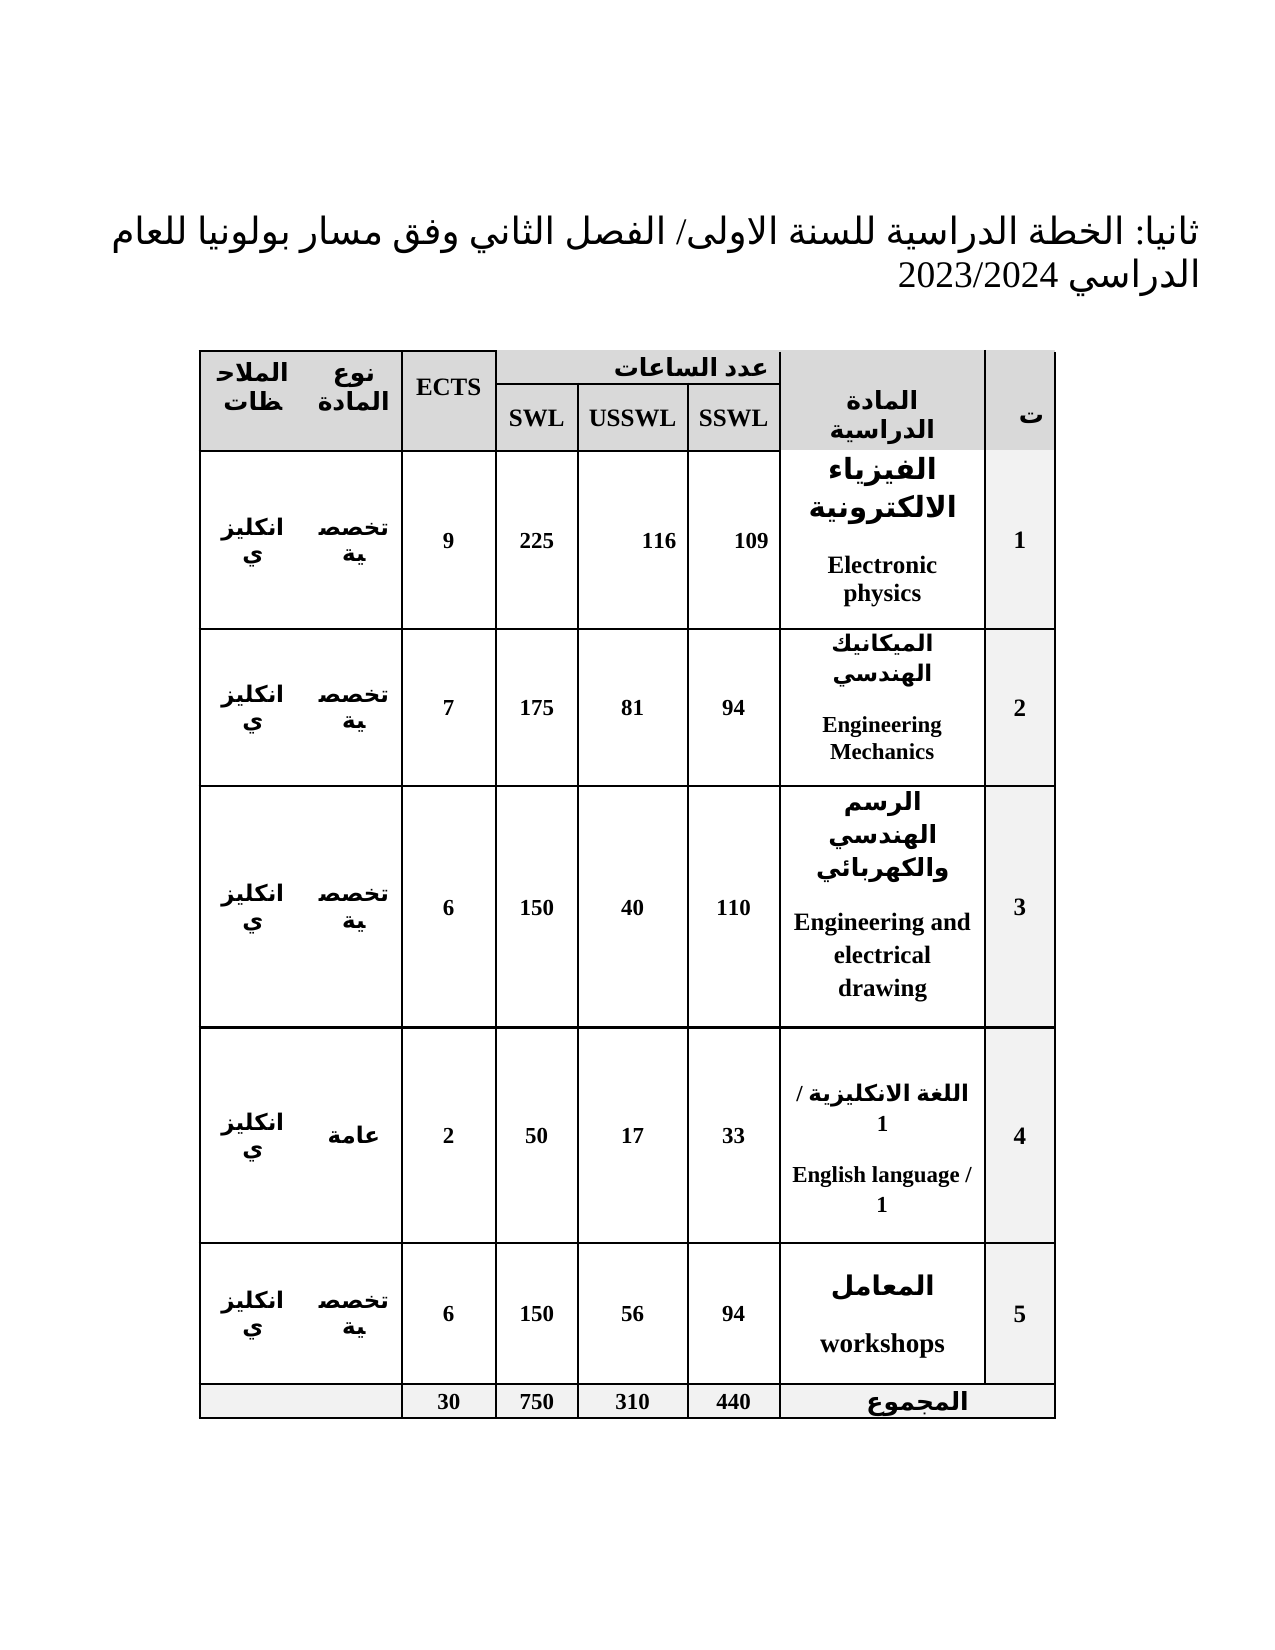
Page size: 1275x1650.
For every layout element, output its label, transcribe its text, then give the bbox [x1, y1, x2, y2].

table_cell 81 [579, 630, 687, 785]
text ثانيا: الخطة الدراسية للسنة الاولى/ الفصل الثاني وفق مسار بولونيا للعام الدراسي 2023/2024 [75, 209, 1200, 295]
table_cell USSWL [579, 385, 687, 450]
table_cell 9 [403, 452, 495, 628]
table_cell 440 [689, 1385, 779, 1417]
table_cell عامة [306, 1029, 401, 1242]
table_cell 6 [403, 1244, 495, 1383]
table_cell 30 [403, 1385, 495, 1417]
table_cell 17 [579, 1029, 687, 1242]
table_cell 5 [986, 1244, 1054, 1383]
table_cell تخصصية [306, 630, 401, 785]
table_cell 225 [497, 452, 577, 628]
table_cell 50 [497, 1029, 577, 1242]
table_header المادة الدراسية [780, 350, 984, 450]
table_cell تخصصية [306, 452, 401, 628]
table_cell 94 [689, 1244, 779, 1383]
table_header ت [986, 350, 1055, 450]
table_cell تخصصية [306, 1244, 401, 1383]
table_cell الرسم الهندسي والكهربائي Engineering and electrical drawing [781, 787, 984, 1026]
table_cell SSWL [689, 385, 779, 450]
table_cell تخصصية [306, 787, 401, 1026]
table_header الملاحظات [201, 352, 306, 450]
table_cell 750 [497, 1385, 577, 1417]
table_cell 1 [986, 450, 1054, 628]
table_cell انكليزي [201, 630, 306, 785]
table_cell الفيزياء الالكترونية Electronic physics [781, 450, 984, 628]
table_cell 7 [403, 630, 495, 785]
table_cell 3 [986, 787, 1054, 1026]
table_cell 110 [689, 787, 779, 1026]
table_cell 6 [403, 787, 495, 1026]
table_cell 116 [579, 452, 687, 628]
table_cell انكليزي [201, 452, 306, 628]
table_cell المعامل workshops [781, 1244, 984, 1383]
table_cell 56 [579, 1244, 687, 1383]
table_cell 150 [497, 787, 577, 1026]
table_header عدد الساعات [497, 350, 780, 383]
table_cell 94 [689, 630, 779, 785]
table_cell SWL [497, 385, 577, 450]
table_cell الميكانيك الهندسي Engineering Mechanics [781, 630, 984, 785]
table_header ECTS [403, 352, 495, 450]
table_cell انكليزي [201, 1029, 306, 1242]
table_cell [306, 1385, 401, 1417]
table_cell 109 [689, 452, 779, 628]
table_cell انكليزي [201, 787, 306, 1026]
table_cell 40 [579, 787, 687, 1026]
table_cell 150 [497, 1244, 577, 1383]
table_cell المجموع [781, 1385, 1054, 1417]
table_cell 4 [986, 1029, 1054, 1242]
table_cell اللغة الانكليزية / 1 English language / 1 [781, 1029, 984, 1242]
table_cell 175 [497, 630, 577, 785]
table_cell 2 [986, 630, 1054, 785]
table_header نوع المادة [306, 352, 401, 450]
table_cell [201, 1385, 306, 1417]
table_cell انكليزي [201, 1244, 306, 1383]
table_cell 2 [403, 1029, 495, 1242]
table_cell 33 [689, 1029, 779, 1242]
table_cell 310 [579, 1385, 687, 1417]
